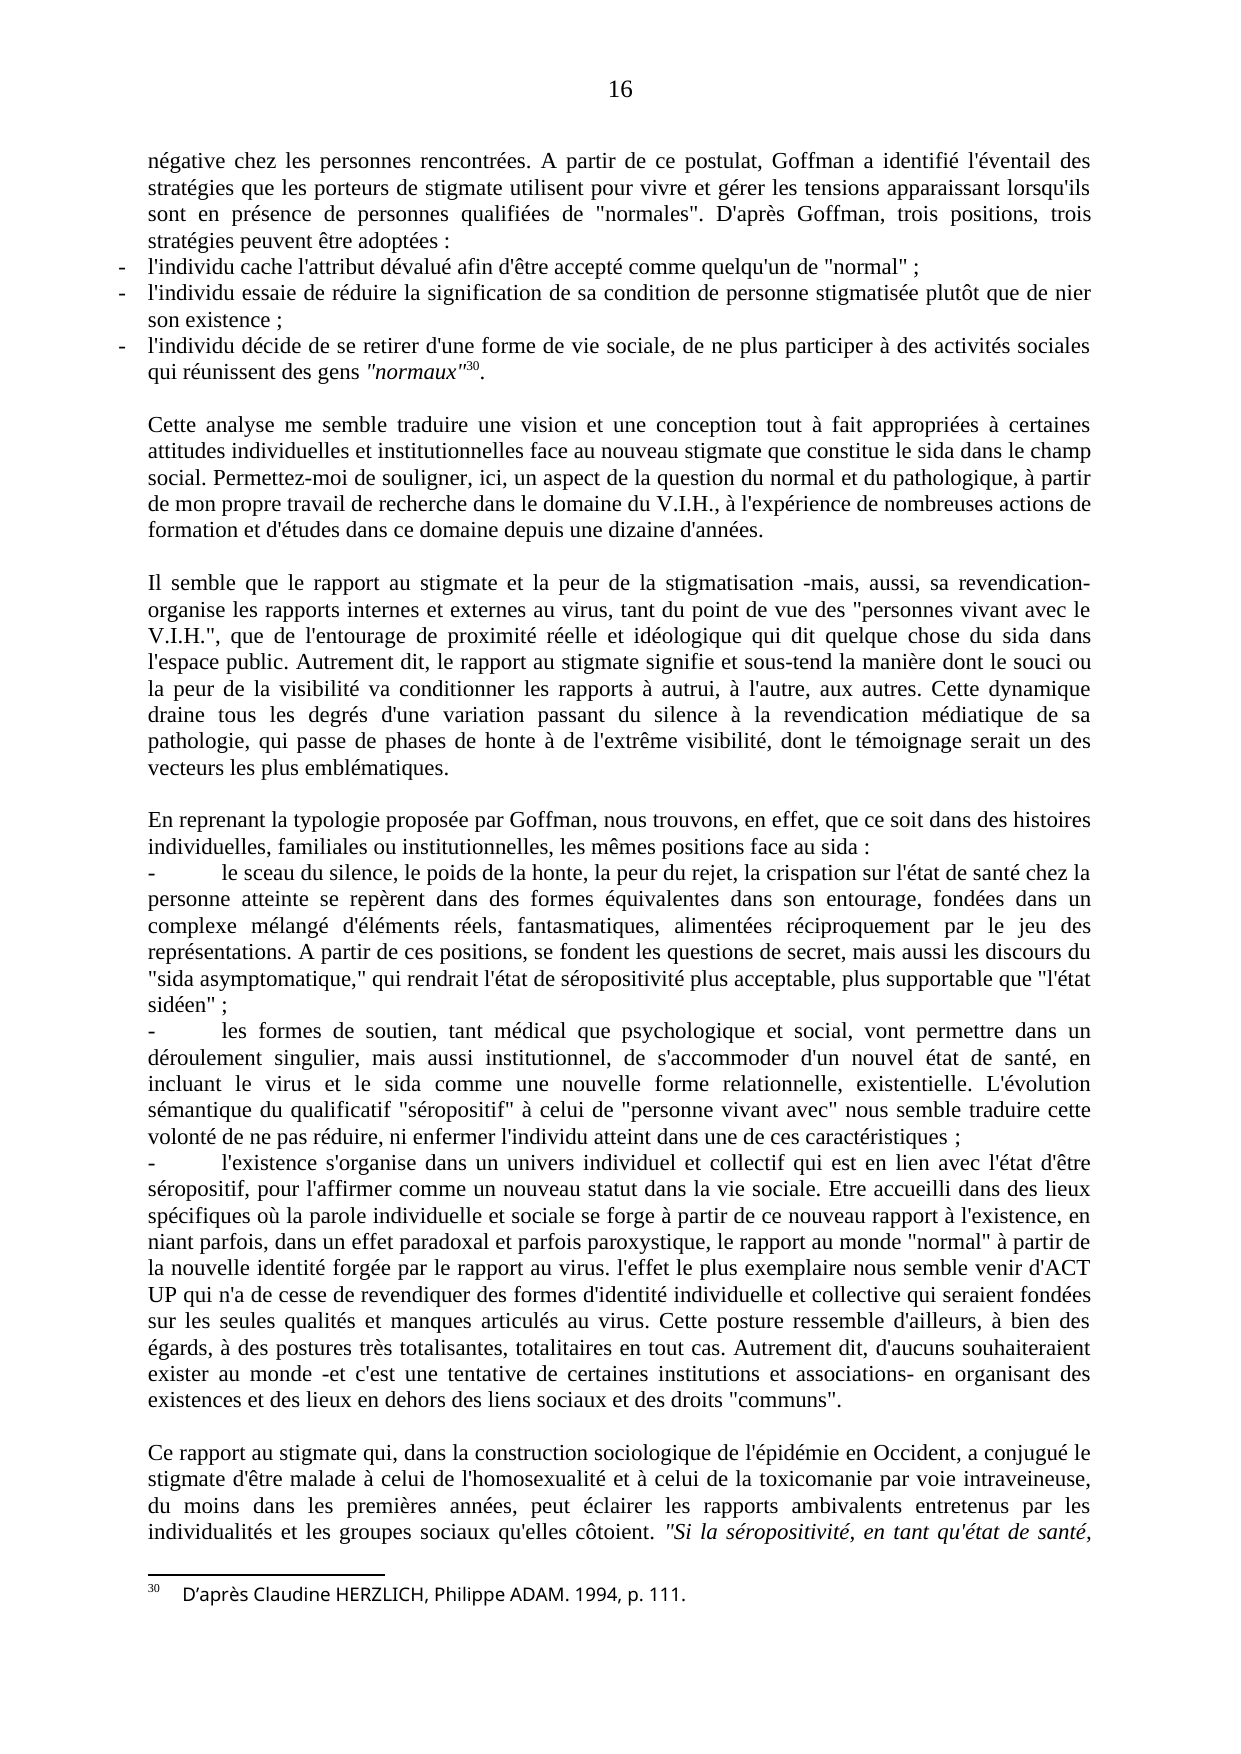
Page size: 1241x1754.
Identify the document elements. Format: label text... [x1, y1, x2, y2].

text En reprenant la typologie proposée par Goffman, nous trouvons, en effet, que ce soit dans des histoires individuelles, familiales ou institutionnelles, les mêmes positions face au sida : [148, 806, 1093, 859]
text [148, 1439, 1093, 1544]
text - l'existence s'organise dans un univers individuel et collectif qui est en lien avec l'état d'être séropositif, pour l'affirmer comme un nouveau statut dans la vie sociale. Etre accueilli dans des lieux spécifiques où la parole individuelle et sociale se forge à partir de ce nouveau rapport à l'existence, en niant parfois, dans un effet paradoxal et parfois paroxystique, le rapport au monde "normal" à partir de la nouvelle identité forgée par le rapport au virus. l'effet le plus exemplaire nous semble venir d'ACT UP qui n'a de cesse de revendiquer des formes d'identité individuelle et collective qui seraient fondées sur les seules qualités et manques articulés au virus. Cette posture ressemble d'ailleurs, à bien des égards, à des postures très totalisantes, totalitaires en tout cas. Autrement dit, d'aucuns souhaiteraient exister au monde -et c'est une tentative de certaines institutions et associations- en organisant des existences et des lieux en dehors des liens sociaux et des droits "communs". [148, 1149, 1093, 1413]
text - l'individu cache l'attribut dévalué afin d'être accepté comme quelqu'un de "normal" ; [118, 253, 1093, 279]
text Il semble que le rapport au stigmate et la peur de la stigmatisation -mais, aussi, sa revendication- organise les rapports internes et externes au virus, tant du point de vue des "personnes vivant avec le V.I.H.", que de l'entourage de proximité réelle et idéologique qui dit quelque chose du sida dans l'espace public. Autrement dit, le rapport au stigmate signifie et sous-tend la manière dont le souci ou la peur de la visibilité va conditionner les rapports à autrui, à l'autre, aux autres. Cette dynamique draine tous les degrés d'une variation passant du silence à la revendication médiatique de sa pathologie, qui passe de phases de honte à de l'extrême visibilité, dont le témoignage serait un des vecteurs les plus emblématiques. [148, 569, 1093, 780]
text - les formes de soutien, tant médical que psychologique et social, vont permettre dans un déroulement singulier, mais aussi institutionnel, de s'accommoder d'un nouvel état de santé, en incluant le virus et le sida comme une nouvelle forme relationnelle, existentielle. L'évolution sémantique du qualificatif "séropositif" à celui de "personne vivant avec" nous semble traduire cette volonté de ne pas réduire, ni enfermer l'individu atteint dans une de ces caractéristiques ; [148, 1017, 1093, 1149]
text - l'individu essaie de réduire la signification de sa condition de personne stigmatisée plutôt que de nier son existence ; [118, 279, 1093, 332]
text Cette analyse me semble traduire une vision et une conception tout à fait appropriées à certaines attitudes individuelles et institutionnelles face au nouveau stigmate que constitue le sida dans le champ social. Permettez-moi de souligner, ici, un aspect de la question du normal et du pathologique, à partir de mon propre travail de recherche dans le domaine du V.I.H., à l'expérience de nombreuses actions de formation et d'études dans ce domaine depuis une dizaine d'années. [148, 411, 1093, 543]
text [148, 148, 1093, 253]
text - l'individu décide de se retirer d'une forme de vie sociale, de ne plus participer à des activités sociales qui réunissent des gens "normaux". [118, 332, 1093, 385]
text - le sceau du silence, le poids de la honte, la peur du rejet, la crispation sur l'état de santé chez la personne atteinte se repèrent dans des formes équivalentes dans son entourage, fondées dans un complexe mélangé d'éléments réels, fantasmatiques, alimentées réciproquement par le jeu des représentations. A partir de ces positions, se fondent les questions de secret, mais aussi les discours du "sida asymptomatique," qui rendrait l'état de séropositivité plus acceptable, plus supportable que "l'état sidéen" ; [148, 859, 1093, 1017]
